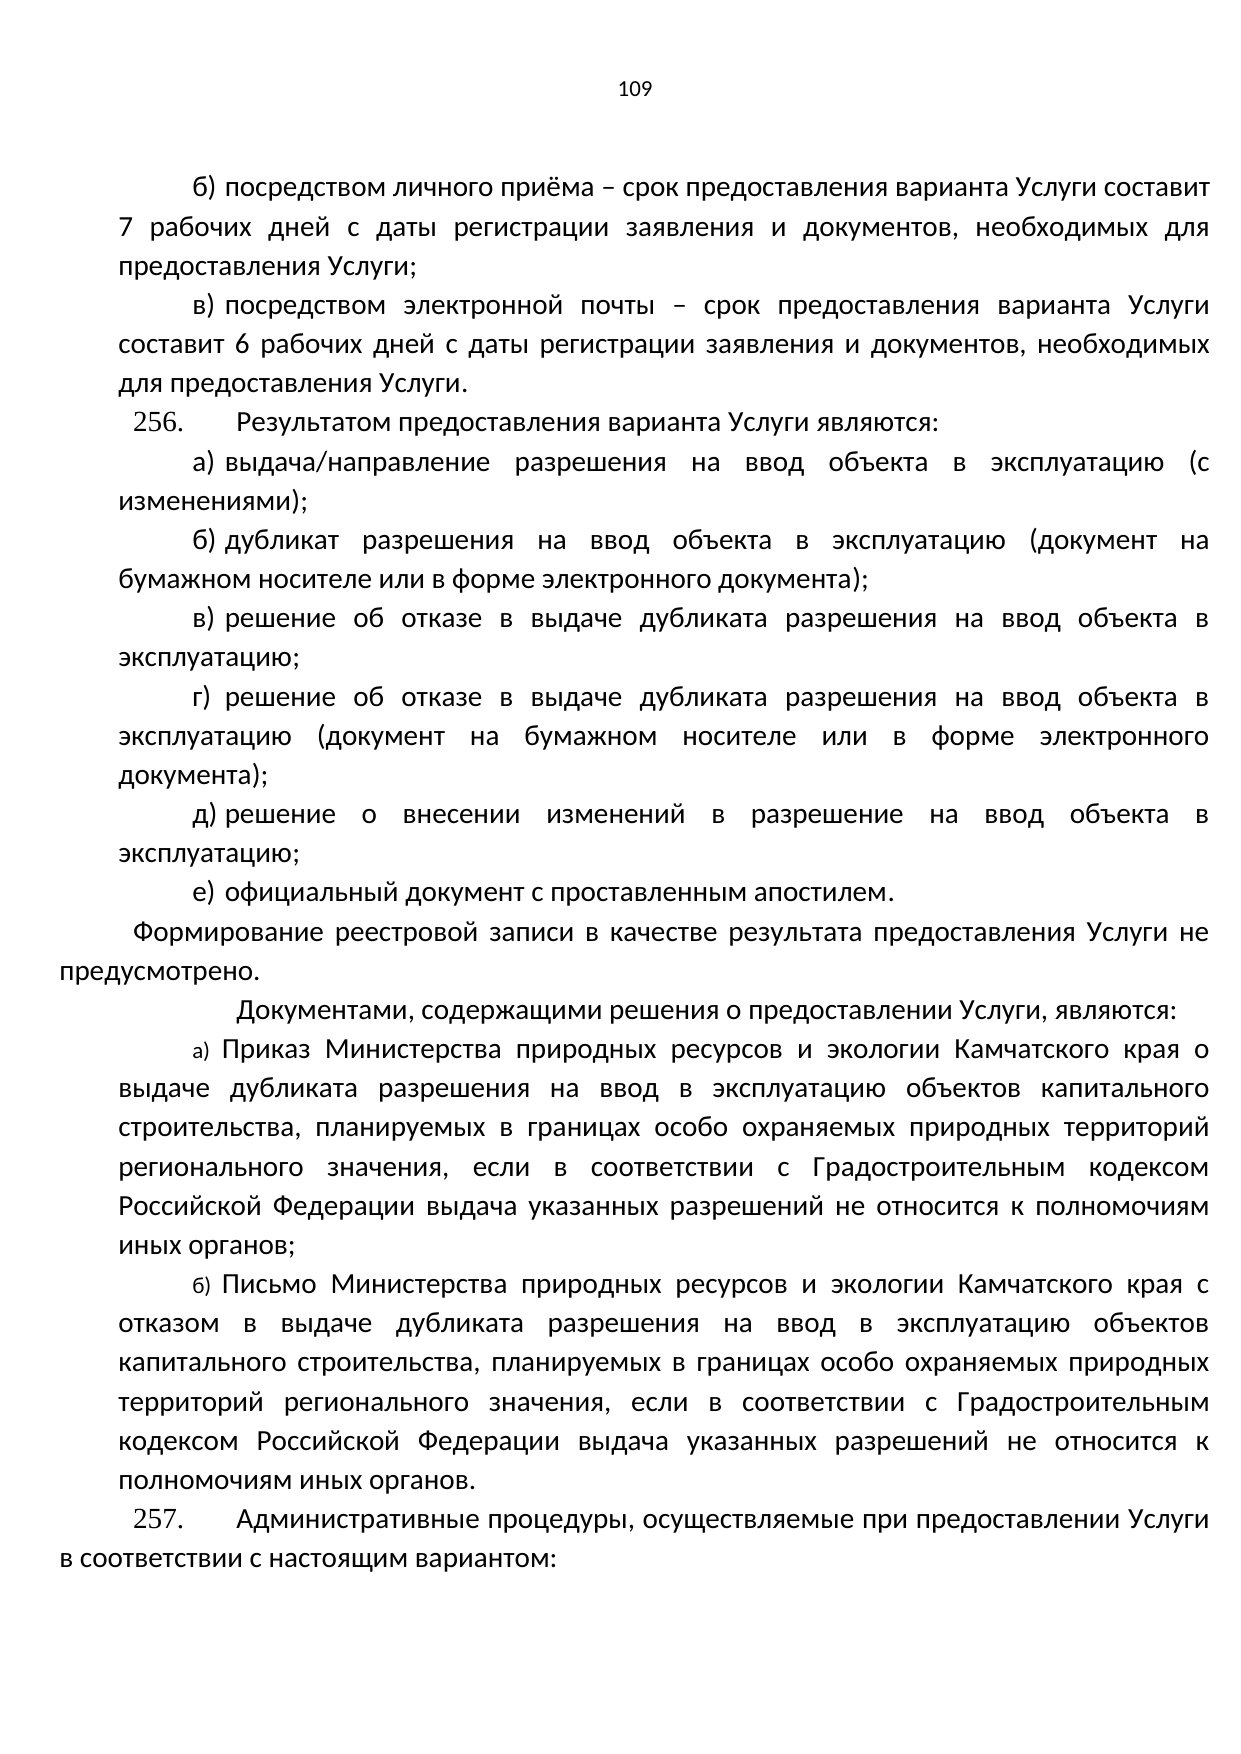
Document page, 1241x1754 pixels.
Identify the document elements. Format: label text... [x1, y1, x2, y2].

text Формирование реестровой записи в качестве результата предоставления Услуги не предусмотрено. [59, 913, 1211, 987]
list Административные процедуры, осуществляемые при предоставлении Услуги в соответствии с настоящим вариантом: [59, 1500, 1211, 1575]
list официальный документ с проставленным апостилем. [118, 873, 1211, 909]
list Документами, содержащими решения о предоставлении Услуги, являются: [118, 991, 1211, 1027]
list посредством личного приёма – срок предоставления варианта Услуги составит 7 рабочих дней с даты регистрации заявления и документов, необходимых для предоставления Услуги; [118, 168, 1211, 282]
list Письмо Министерства природных ресурсов и экологии Камчатского края с отказом в выдаче дубликата разрешения на ввод в эксплуатацию объектов капитального строительства, планируемых в границах особо охраняемых природных территорий регионального значения, если в соответствии с Градостроительным кодексом Российской Федерации выдача указанных разрешений не относится к полномочиям иных органов . [118, 1265, 1211, 1497]
list Приказ Министерства природных ресурсов и экологии Камчатского края о выдаче дубликата разрешения на ввод в эксплуатацию объектов капитального строительства, планируемых в границах особо охраняемых природных территорий регионального значения, если в соответствии с Градостроительным кодексом Российской Федерации выдача указанных разрешений не относится к полномочиям иных органов ; [118, 1030, 1211, 1262]
list решение об отказе в выдаче дубликата разрешения на ввод объекта в эксплуатацию; [118, 599, 1211, 674]
list посредством электронной почты – срок предоставления варианта Услуги составит 6 рабочих дней с даты регистрации заявления и документов, необходимых для предоставления Услуги. [118, 286, 1211, 400]
list решение об отказе в выдаче дубликата разрешения на ввод объекта в эксплуатацию (документ на бумажном носителе или в форме электронного документа); [118, 678, 1211, 792]
list Результатом предоставления варианта Услуги являются: [59, 403, 1211, 439]
list дубликат разрешения на ввод объекта в эксплуатацию (документ на бумажном носителе или в форме электронного документа); [118, 521, 1211, 596]
list решение о внесении изменений в разрешение на ввод объекта в эксплуатацию; [118, 795, 1211, 870]
list выдача/направление разрешения на ввод объекта в эксплуатацию (с изменениями); [118, 443, 1211, 517]
